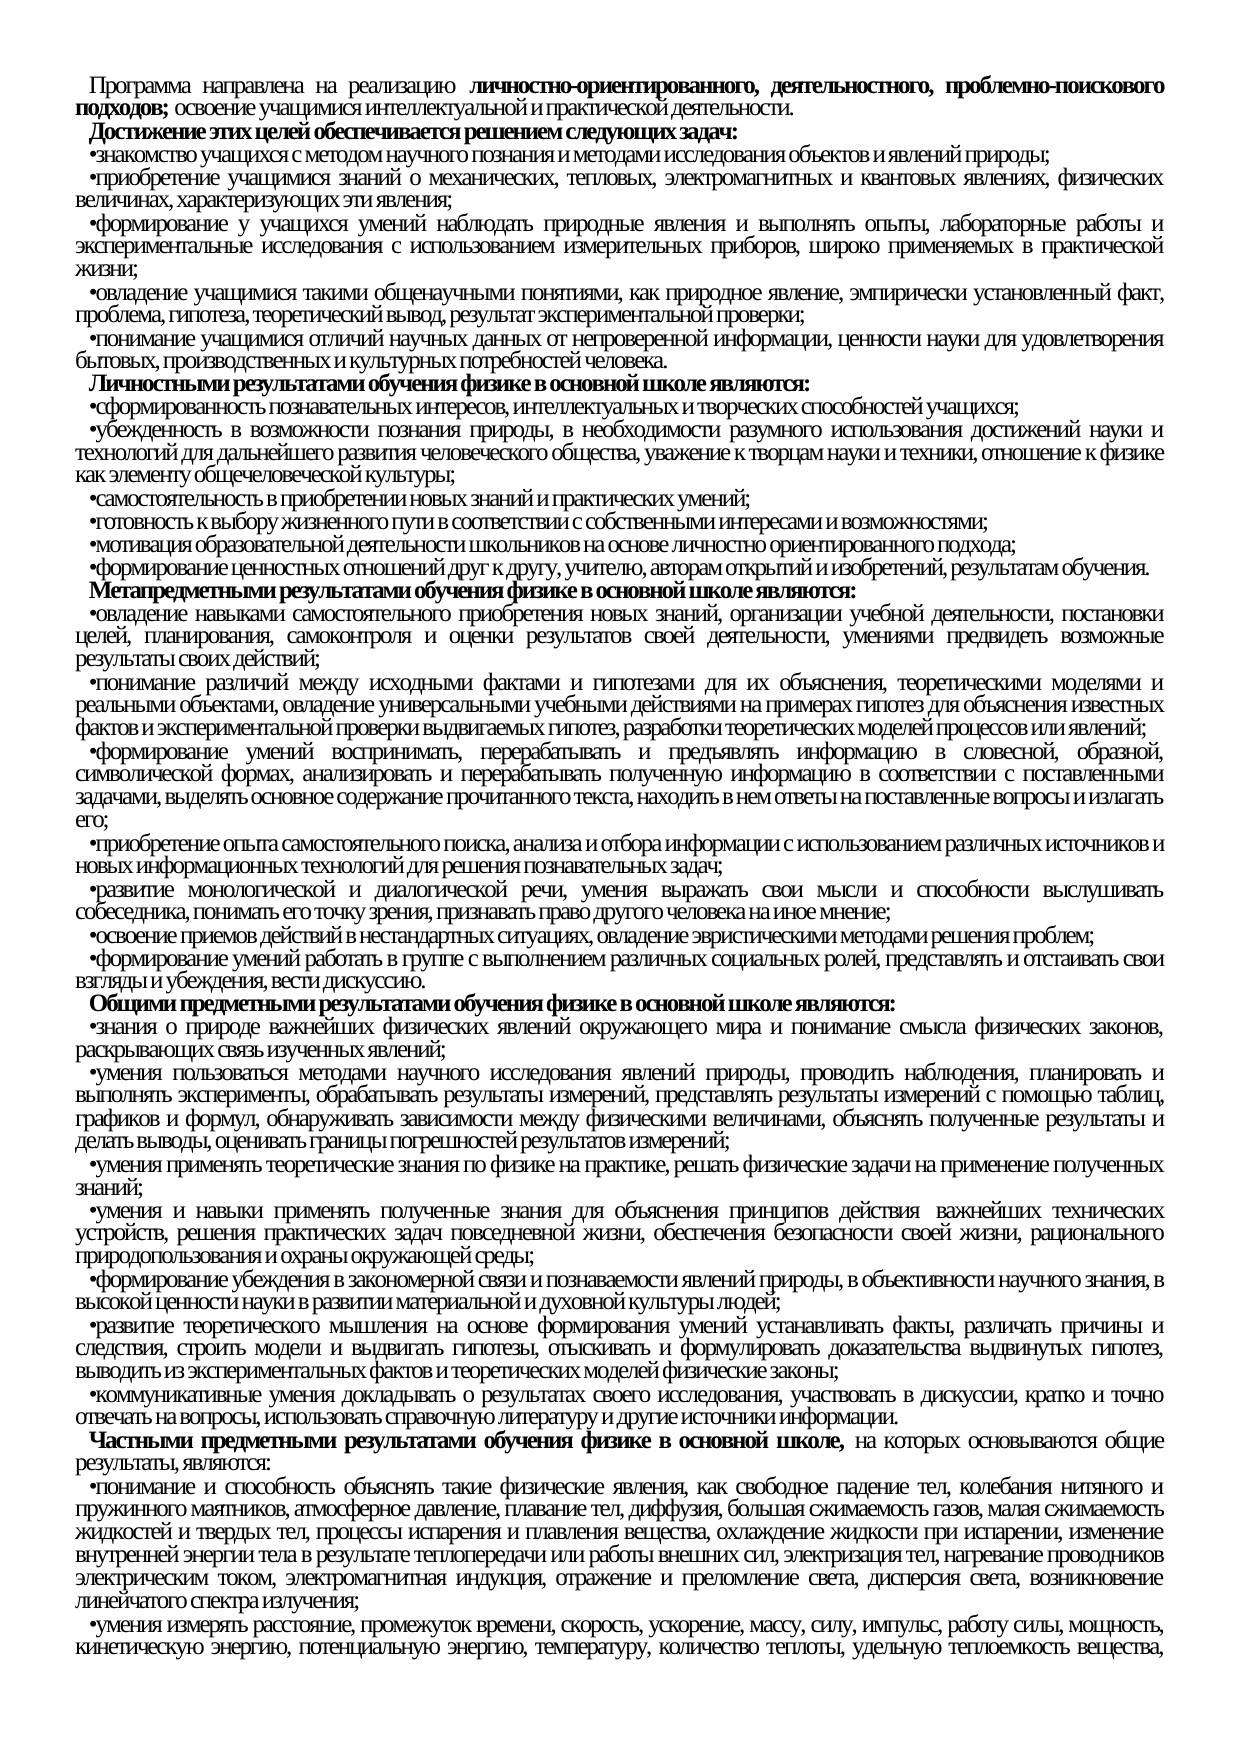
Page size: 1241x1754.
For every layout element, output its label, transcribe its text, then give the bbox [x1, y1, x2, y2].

text •приобретение учащимися знаний о механических, тепловых, электромагнитных и квантовых явлениях, физических величинах, характеризующих эти явления; [75, 167, 1165, 213]
text Метапредметными результатами обучения физике в основной школе являются: [75, 580, 440, 603]
text •понимание и способность объяснять такие физические явления, как свободное падение тел, колебания нитяного и пружинного маятников, атмосферное давление, плавание тел, диффузия, большая сжимаемость газов, малая сжимаемость жидкостей и твердых тел, процессы испарения и плавления вещества, охлаждение жидкости при испарении, изменение внутренней энергии тела в результате теплопередачи или работы внешних сил, электризация тел, нагревание проводников электрическим током, электромагнитная индукция, отражение и преломление света, дисперсия света, возникновение линейчатого спектра излучения; [75, 1476, 1165, 1614]
text Достижение этих целей обеспечивается решением следующих задач: [75, 121, 1165, 144]
text •формирование убеждения в закономерной связи и познаваемости явлений природы, в объективности научного знания, в высокой ценности науки в развитии материальной и духовной культуры людей; [75, 1269, 1165, 1315]
text •сформированность познавательных интересов, интеллектуальных и творческих способностей учащихся; [75, 396, 1165, 419]
text •мотивация образовательной деятельности школьников на основе личностно ориентированного подхода; [208, 534, 1165, 557]
text Общими предметными результатами обучения физике в основной школе являются: [467, 993, 1165, 1016]
text •формирование умений воспринимать, перерабатывать и предъявлять информацию в словесной, образной, символической формах, анализировать и перерабатывать полученную информацию в соответствии с поставленными задачами, выделять основное содержание прочитанного текста, находить в нем ответы на поставленные вопросы и излагать его; [75, 741, 1165, 833]
text Общими предметными результатами обучения физике в основной школе являются: [75, 993, 480, 1016]
text •развитие теоретического мышления на основе формирования умений устанавливать факты, различать причины и следствия, строить модели и выдвигать гипотезы, отыскивать и формулировать доказательства выдвинутых гипотез, выводить из экспериментальных фактов и теоретических моделей физические законы; [75, 1315, 1165, 1384]
text Метапредметными результатами обучения физике в основной школе являются: [427, 580, 1165, 603]
text •формирование умений работать в группе с выполнением различных социальных ролей, представлять и отстаивать свои взгляды и убеждения, вести дискуссию. [75, 948, 1165, 993]
text Личностными результатами обучения физике в основной школе являются: [75, 373, 394, 396]
text Частными предметными результатами обучения физике в основной школе, на которых основываются общие результаты, являются: [75, 1430, 1165, 1476]
text •убежденность в возможности познания природы, в необходимости разумного использования достижений науки и технологий для дальнейшего развития человеческого общества, уважение к творцам науки и техники, отношение к физике как элементу общечеловеческой культуры; [75, 419, 1165, 488]
text •овладение учащимися такими общенаучными понятиями, как природное явление, эмпирически установленный факт, проблема, гипотеза, теоретический вывод, результат экспериментальной проверки; [75, 282, 1165, 328]
text •знания о природе важнейших физических явлений окружающего мира и понимание смысла физических законов, раскрывающих связь изученных явлений; [75, 1016, 1165, 1062]
text •знакомство учащихся с методом научного познания и методами исследования объектов и явлений природы; [75, 144, 1165, 167]
text •формирование у учащихся умений наблюдать природные явления и выполнять опыты, лабораторные работы и экспериментальные исследования с использованием измерительных приборов, широко применяемых в практической жизни; [75, 213, 1165, 282]
text •самостоятельность в приобретении новых знаний и практических умений; [75, 488, 1165, 511]
text •освоение приемов действий в нестандартных ситуациях, овладение эвристическими методами решения проблем; [75, 925, 1054, 948]
text •понимание различий между исходными фактами и гипотезами для их объяснения, теоретическими моделями и реальными объектами, овладение универсальными учебными действиями на примерах гипотез для объяснения известных фактов и экспериментальной проверки выдвигаемых гипотез, разработки теоретических моделей процессов или явлений; [75, 672, 1165, 741]
text Программа направлена на реализацию личностно-ориентированного, деятельностного, проблемно-поискового подходов; освоение учащимися интеллектуальной и практической деятельности. [75, 75, 1165, 121]
text •формирование ценностных отношений друг к другу, учителю, авторам открытий и изобретений, результатам обучения. [75, 557, 1165, 580]
text •готовность к выбору жизненного пути в соответствии с собственными интересами и возможностями; [75, 511, 1165, 534]
text •умения пользоваться методами научного исследования явлений природы, проводить наблюдения, планировать и выполнять эксперименты, обрабатывать результаты измерений, представлять результаты измерений с помощью таблиц, графиков и формул, обнаруживать зависимости между физическими величинами, объяснять полученные результаты и делать выводы, оценивать границы погрешностей результатов измерений; [75, 1062, 1165, 1154]
text •овладение навыками самостоятельного приобретения новых знаний, организации учебной деятельности, постановки целей, планирования, самоконтроля и оценки результатов своей деятельности, умениями предвидеть возможные результаты своих действий; [75, 603, 1165, 672]
text Личностными результатами обучения физике в основной школе являются: [381, 373, 1165, 396]
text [75, 1614, 1165, 1660]
text •приобретение опыта самостоятельного поиска, анализа и отбора информации с использованием различных источников и новых информационных технологий для решения познавательных задач; [75, 833, 1165, 879]
text •развитие монологической и диалогической речи, умения выражать свои мысли и способности выслушивать собеседника, понимать его точку зрения, признавать право другого человека на иное мнение; [75, 879, 1165, 925]
text •умения и навыки применять полученные знания для объяснения принципов действия важнейших технических устройств, решения практических задач повседневной жизни, обеспечения безопасности своей жизни, рационального природопользования и охраны окружающей среды; [75, 1200, 1165, 1269]
text •понимание учащимися отличий научных данных от непроверенной информации, ценности науки для удовлетворения бытовых, производственных и культурных потребностей человека. [75, 328, 1165, 373]
text •умения применять теоретические знания по физике на практике, решать физические задачи на применение полученных знаний; [75, 1154, 1165, 1200]
text •коммуникативные умения докладывать о результатах своего исследования, участвовать в дискуссии, кратко и точно отвечать на вопросы, использовать справочную литературу и другие источники информации. [75, 1384, 1165, 1430]
